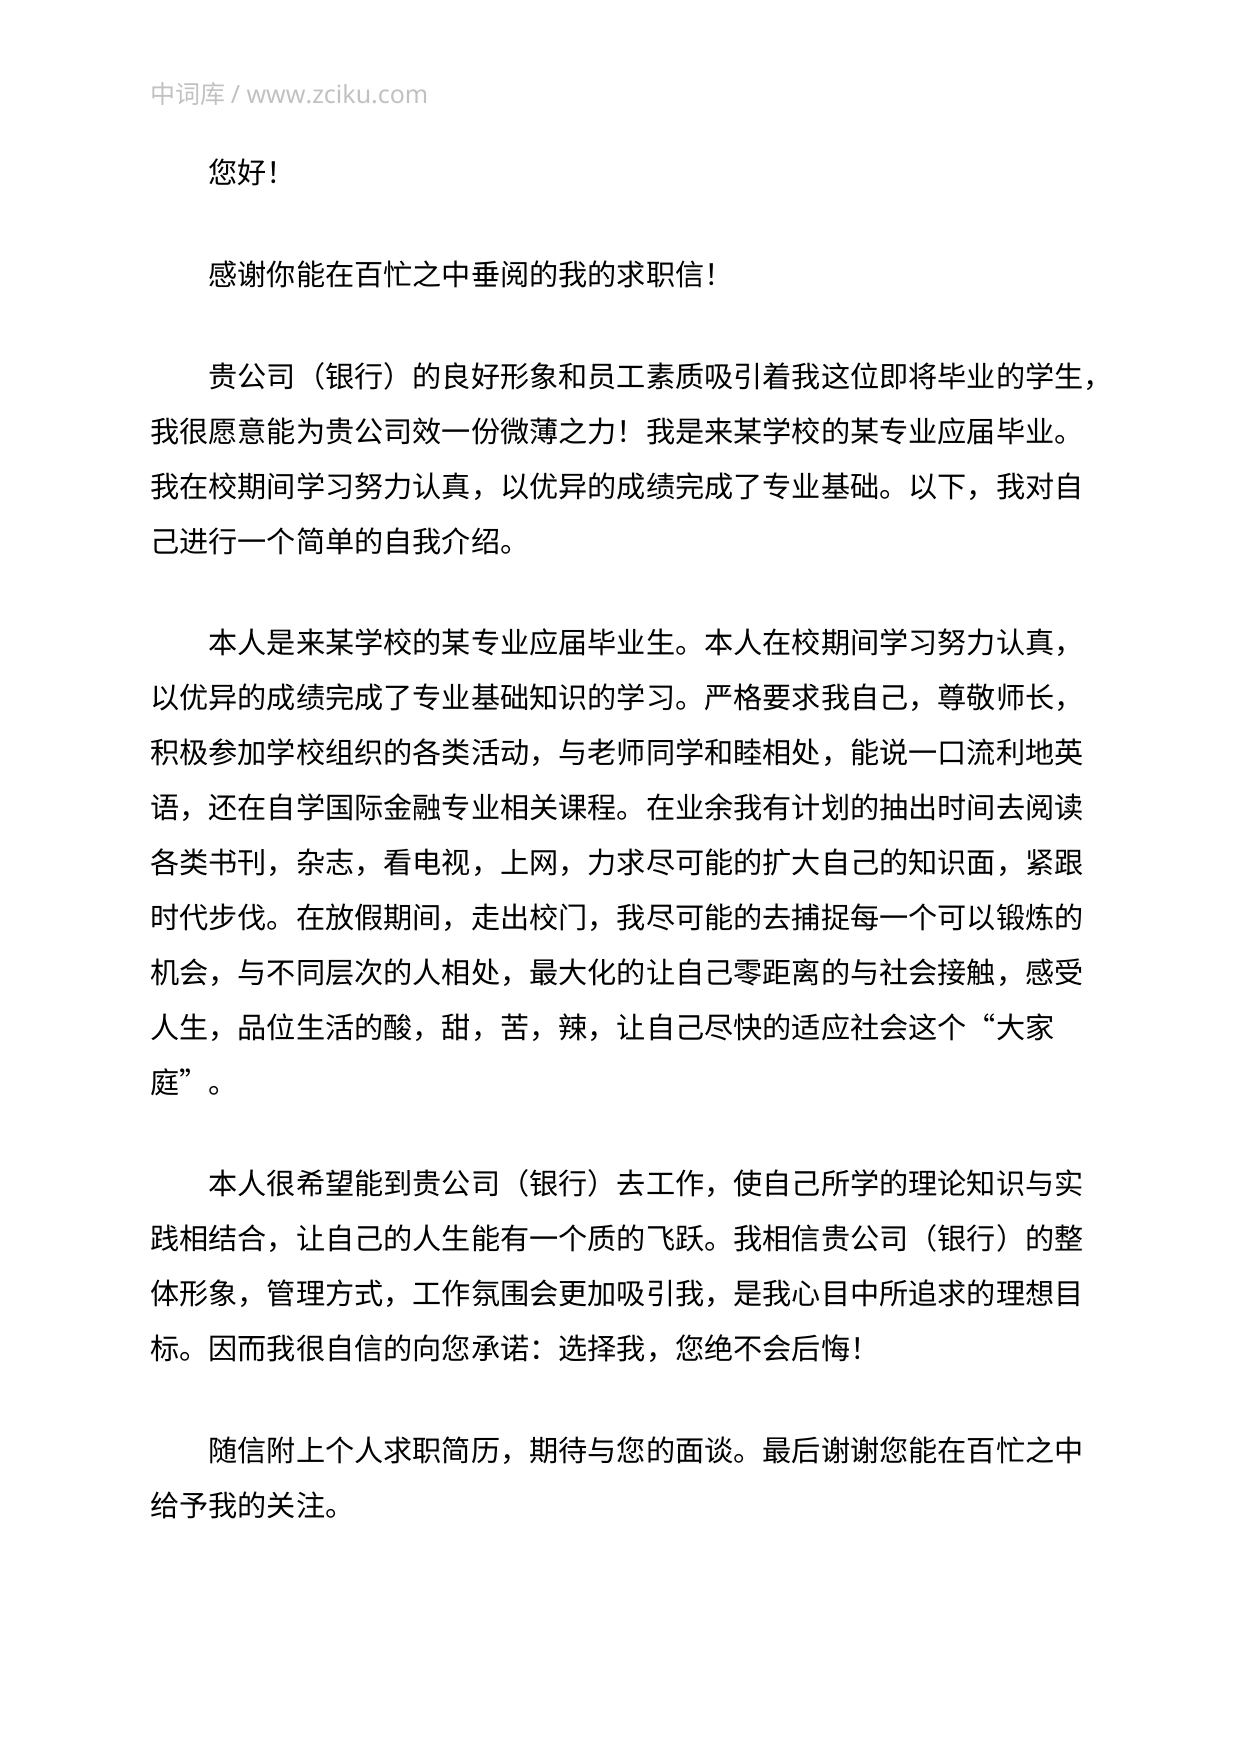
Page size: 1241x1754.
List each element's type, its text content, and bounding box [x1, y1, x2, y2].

text 贵公司（银行）的良好形象和员工素质吸引着我这位即将毕业的学生，我很愿意能为贵公司效一份微薄之力！我是来某学校的某专业应届毕业。我在校期间学习努力认真，以优异的成绩完成了专业基础。以下，我对自己进行一个简单的自我介绍。 [150, 353, 1090, 561]
text 感谢你能在百忙之中垂阅的我的求职信！ [150, 252, 1090, 294]
text 本人很希望能到贵公司（银行）去工作，使自己所学的理论知识与实践相结合，让自己的人生能有一个质的飞跃。我相信贵公司（银行）的整体形象，管理方式，工作氛围会更加吸引我，是我心目中所追求的理想目标。因而我很自信的向您承诺：选择我，您绝不会后悔！ [150, 1161, 1090, 1368]
text 随信附上个人求职简历，期待与您的面谈。最后谢谢您能在百忙之中给予我的关注。 [150, 1427, 1090, 1524]
text 本人是来某学校的某专业应届毕业生。本人在校期间学习努力认真，以优异的成绩完成了专业基础知识的学习。严格要求我自己，尊敬师长，积极参加学校组织的各类活动，与老师同学和睦相处，能说一口流利地英语，还在自学国际金融专业相关课程。在业余我有计划的抽出时间去阅读各类书刊，杂志，看电视，上网，力求尽可能的扩大自己的知识面，紧跟时代步伐。在放假期间，走出校门，我尽可能的去捕捉每一个可以锻炼的机会，与不同层次的人相处，最大化的让自己零距离的与社会接触，感受人生，品位生活的酸，甜，苦，辣，让自己尽快的适应社会这个“大家庭”。 [150, 620, 1090, 1101]
text 您好！ [150, 150, 1090, 192]
